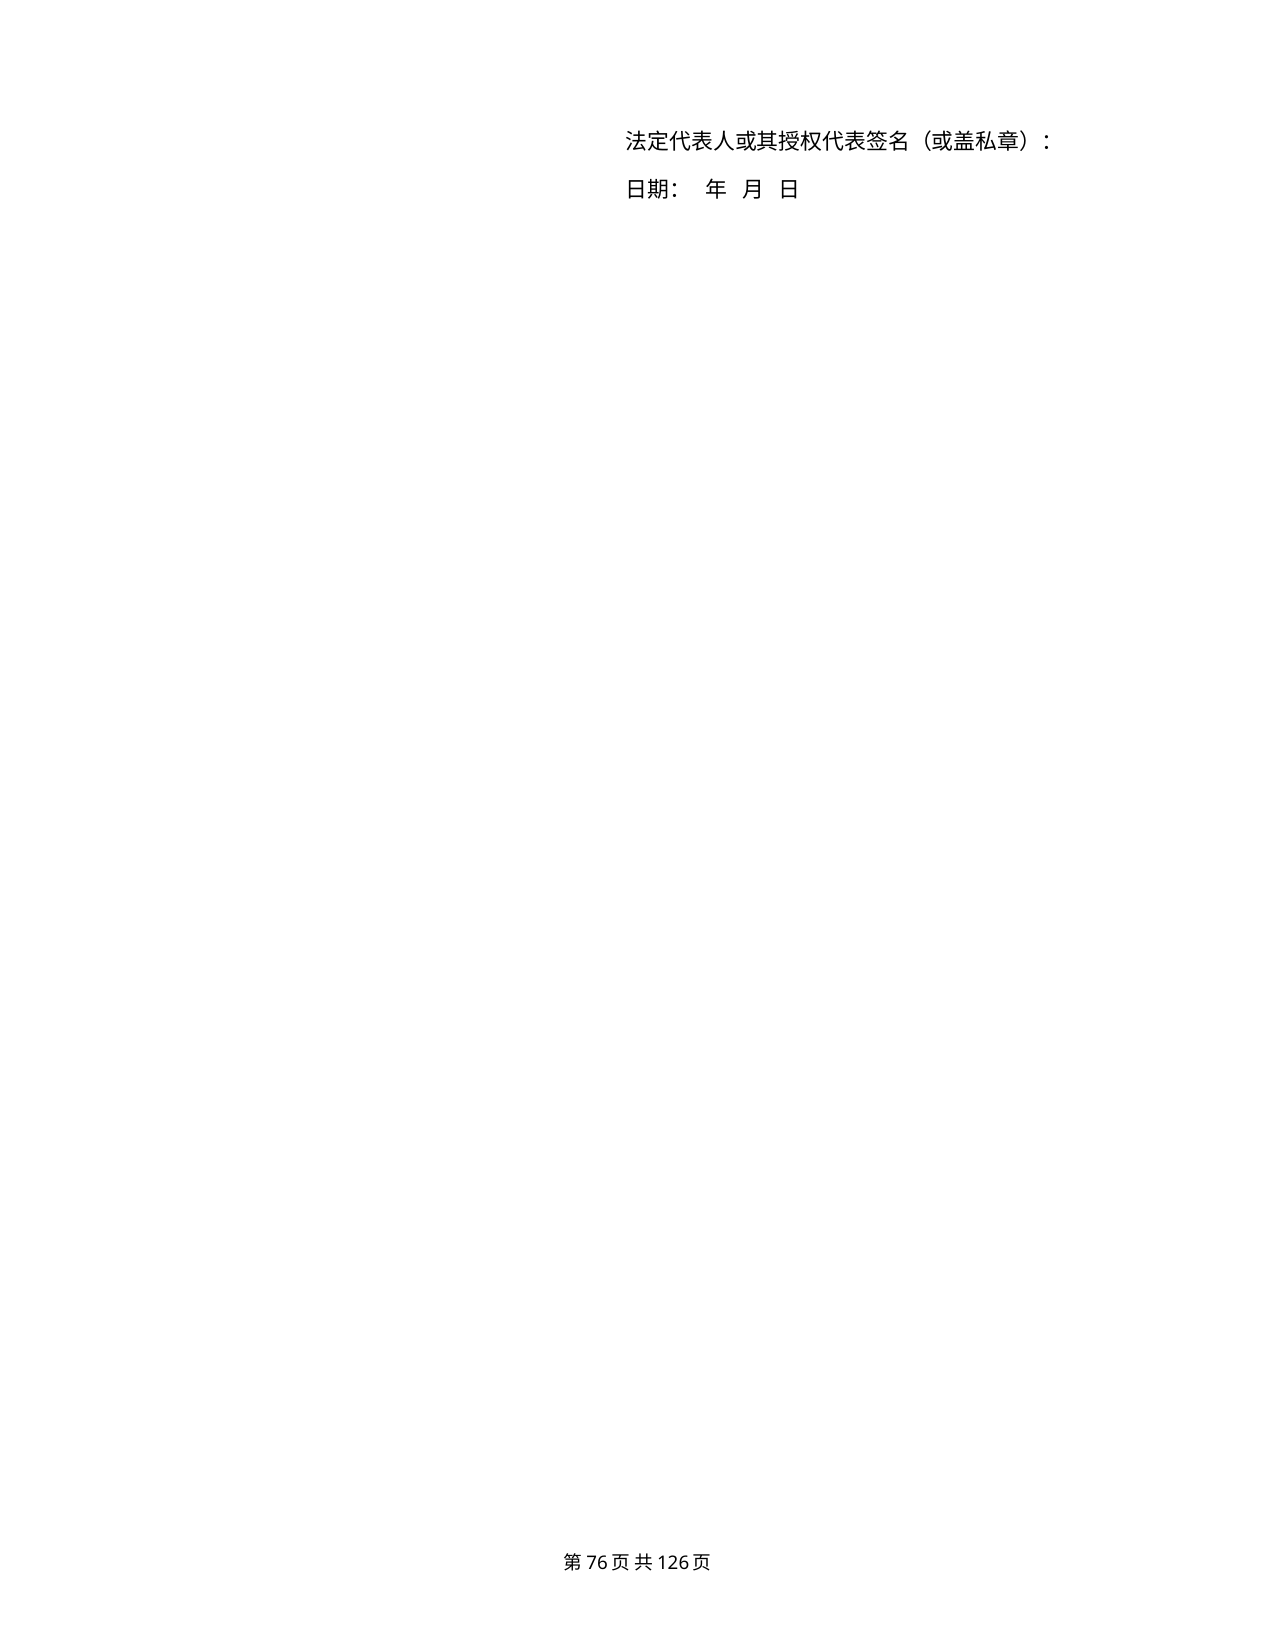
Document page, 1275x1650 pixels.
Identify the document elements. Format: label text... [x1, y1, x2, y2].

text 法定代表人或其授权代表签名（或盖私章）： [109, 124, 1166, 156]
text 日期： 年 月 日 [109, 172, 1166, 203]
